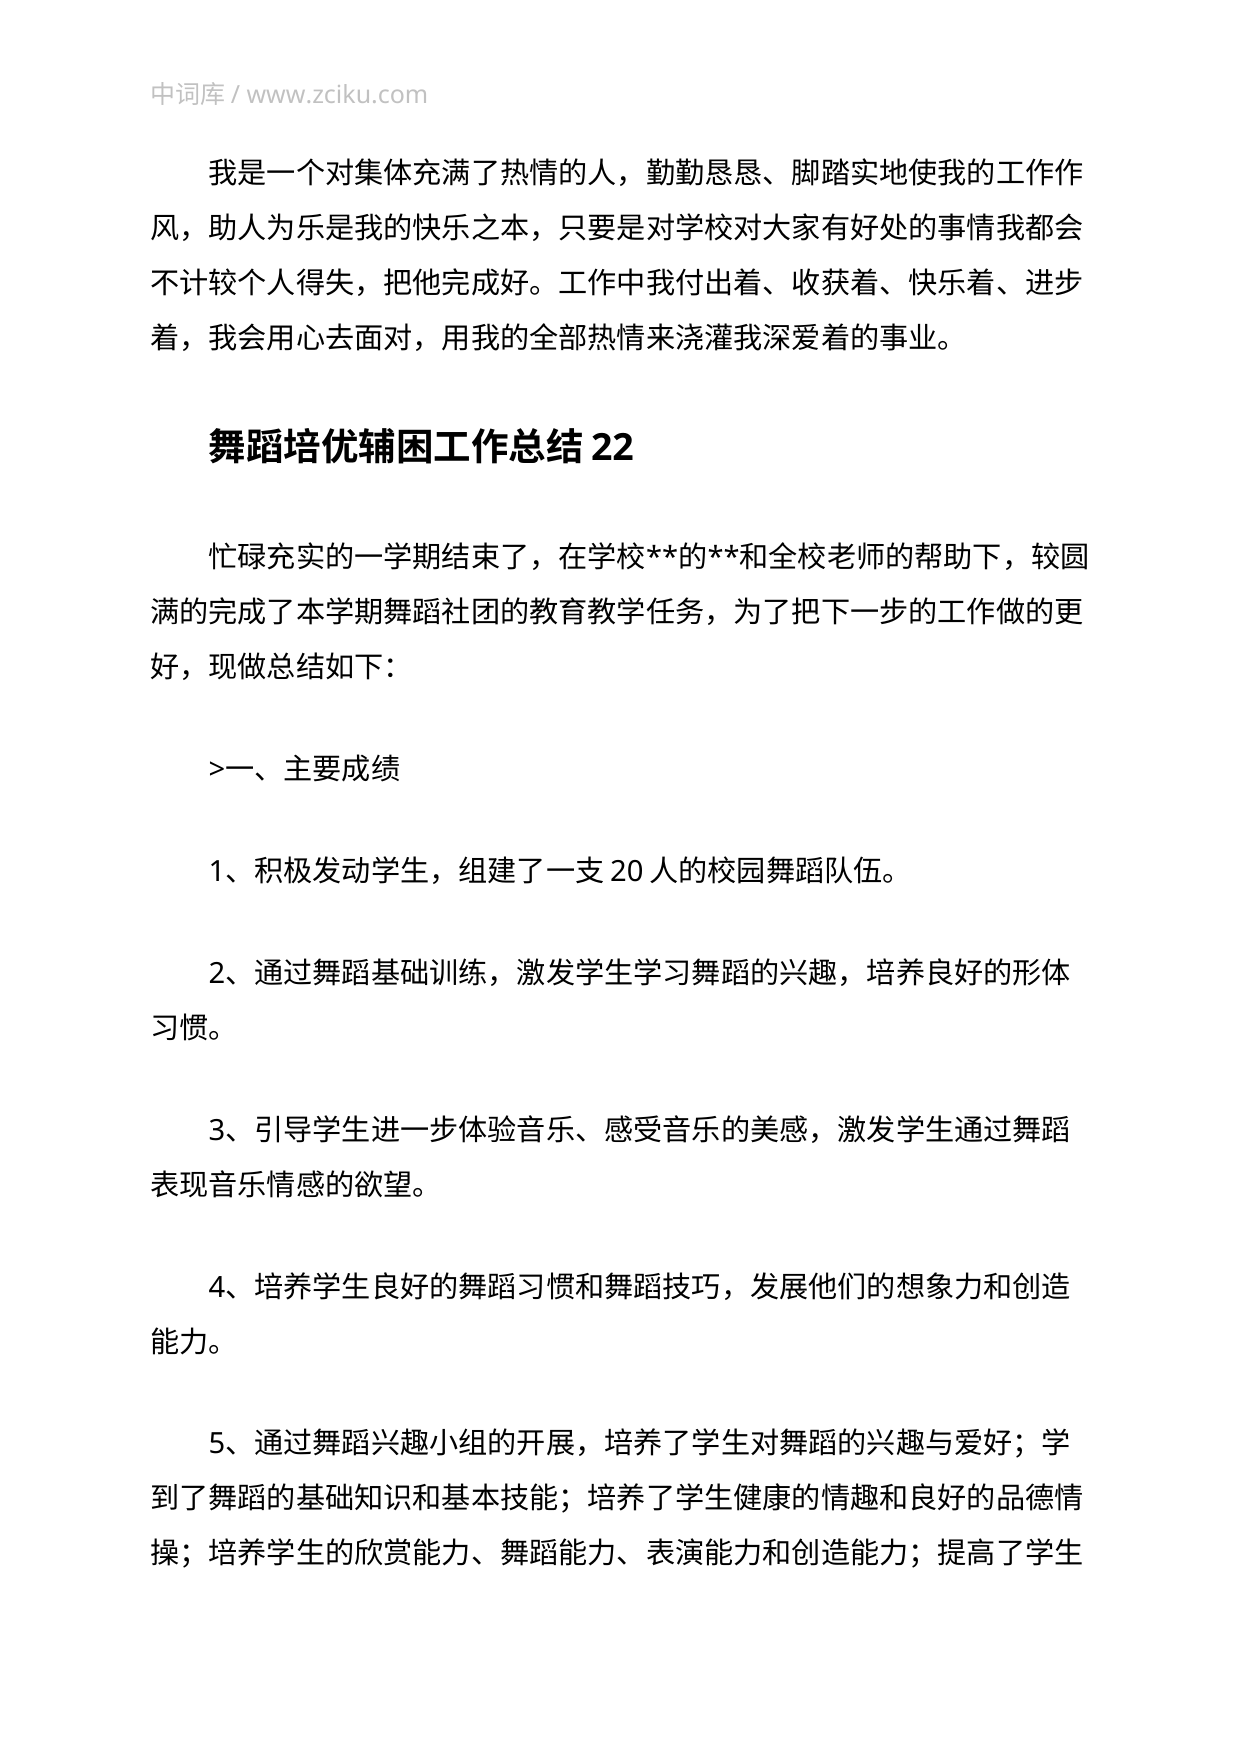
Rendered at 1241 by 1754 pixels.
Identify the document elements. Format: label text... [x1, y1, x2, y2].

text 2、通过舞蹈基础训练，激发学生学习舞蹈的兴趣，培养良好的形体习惯。 [150, 950, 1090, 1047]
text 1、积极发动学生，组建了一支20人的校园舞蹈队伍。 [150, 848, 1090, 890]
text 忙碌充实的一学期结束了，在学校**的**和全校老师的帮助下，较圆满的完成了本学期舞蹈社团的教育教学任务，为了把下一步的工作做的更好，现做总结如下： [150, 534, 1090, 686]
text 4、培养学生良好的舞蹈习惯和舞蹈技巧，发展他们的想象力和创造能力。 [150, 1263, 1090, 1361]
text 舞蹈培优辅困工作总结22 [150, 416, 1090, 471]
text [150, 1420, 1090, 1572]
text 3、引导学生进一步体验音乐、感受音乐的美感，激发学生通过舞蹈表现音乐情感的欲望。 [150, 1106, 1090, 1204]
text >一、主要成绩 [150, 746, 1090, 788]
text 我是一个对集体充满了热情的人，勤勤恳恳、脚踏实地使我的工作作风，助人为乐是我的快乐之本，只要是对学校对大家有好处的事情我都会不计较个人得失，把他完成好。工作中我付出着、收获着、快乐着、进步着，我会用心去面对，用我的全部热情来浇灌我深爱着的事业。 [150, 150, 1090, 357]
